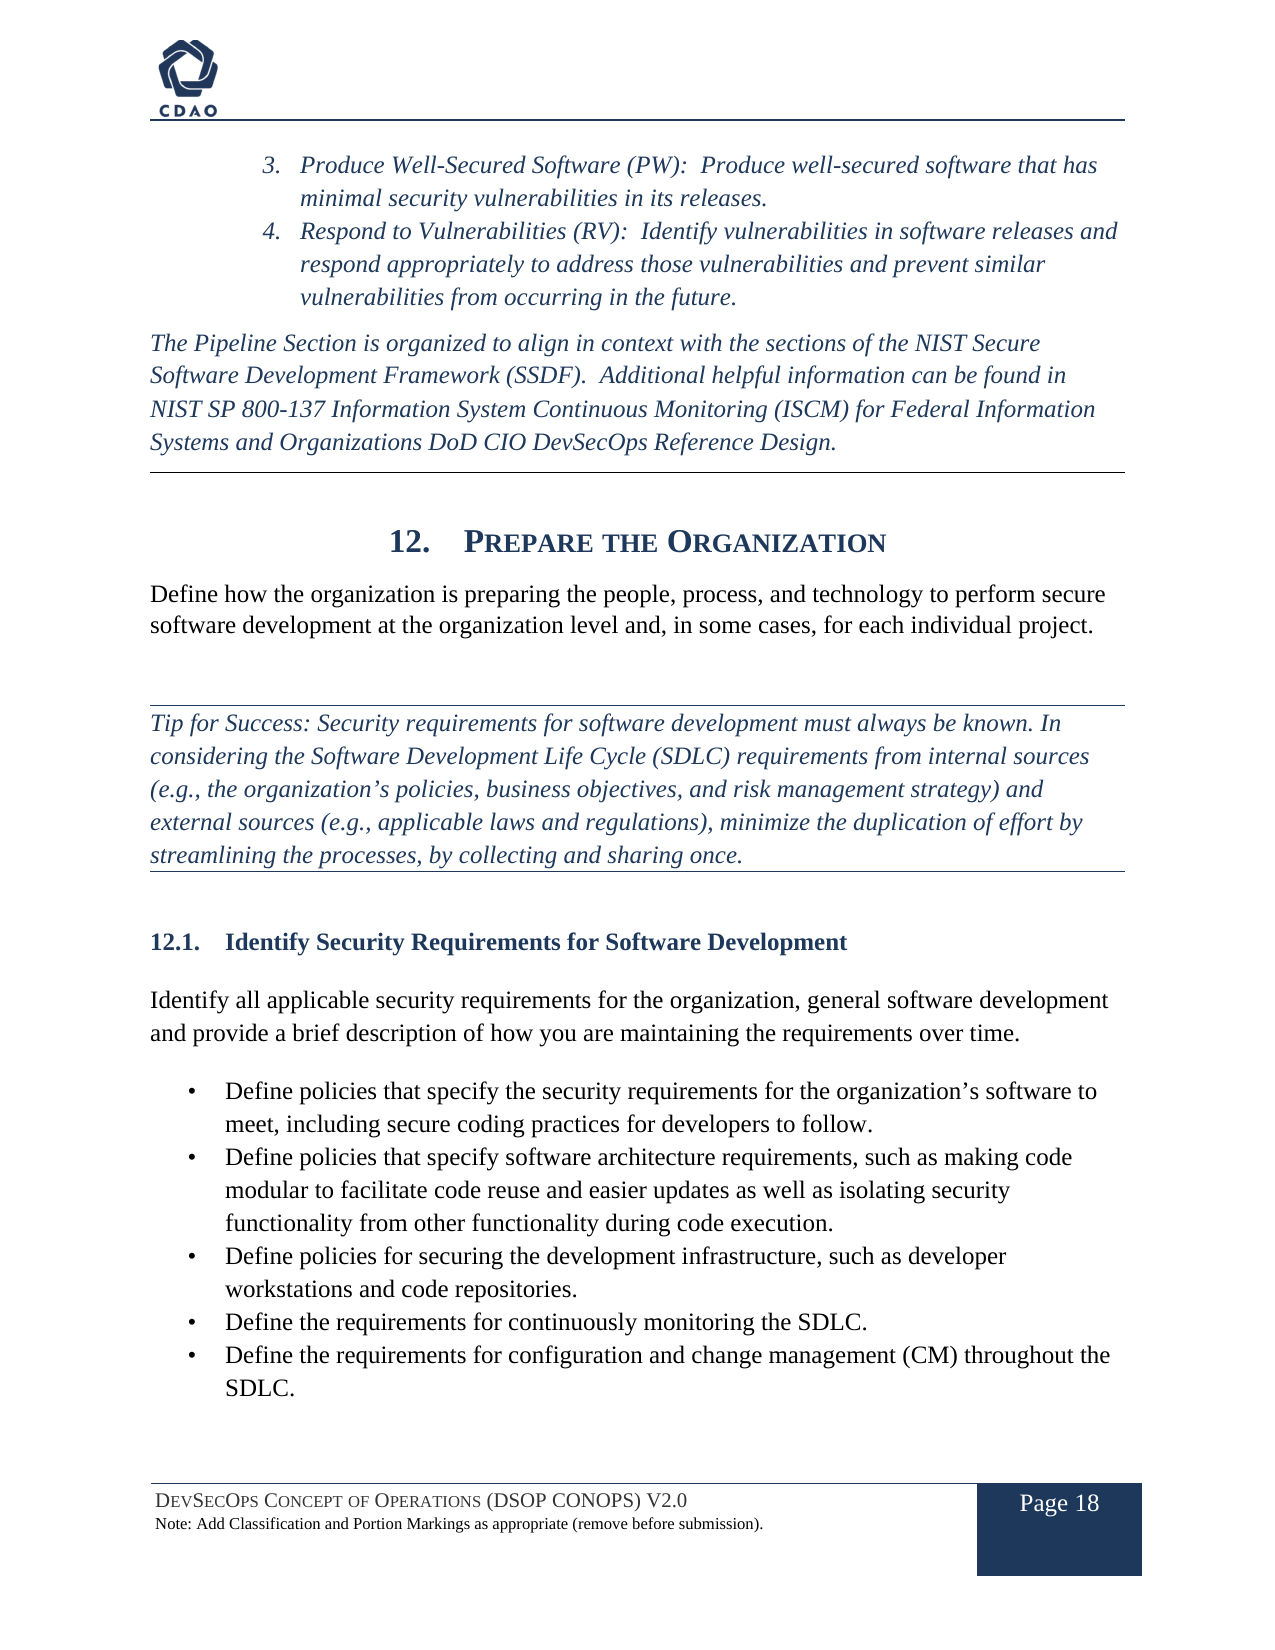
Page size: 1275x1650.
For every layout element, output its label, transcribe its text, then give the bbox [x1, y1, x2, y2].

text Tip for Success: Security requirements for software development must always be known. In considering the Software Development Life Cycle (SDLC) requirements from internal sources (e.g., the organization’s policies, business objectives, and risk management strategy) and external sources (e.g., applicable laws and regulations), minimize the duplication of effort by streamlining the processes, by collecting and sharing once. [150, 706, 1125, 871]
list Define policies that specify the security requirements for the organization’s software to meet, including secure coding practices for developers to follow. [187, 1076, 1125, 1137]
list Produce Well-Secured Software (PW): Produce well-secured software that has minimal security vulnerabilities in its releases. [262, 150, 1125, 212]
list Define policies for securing the development infrastructure, such as developer workstations and code repositories. [187, 1241, 1125, 1303]
list Define policies that specify software architecture requirements, such as making code modular to facilitate code reuse and easier updates as well as isolating security functionality from other functionality during code execution. [187, 1142, 1125, 1237]
list Respond to Vulnerabilities (RV): Identify vulnerabilities in software releases and respond appropriately to address those vulnerabilities and prevent similar vulnerabilities from occurring in the future. [262, 216, 1125, 311]
list Define the requirements for configuration and change management (CM) throughout the SDLC. [187, 1340, 1125, 1402]
subtitle Prepare the Organization [150, 521, 1125, 559]
text Identify all applicable security requirements for the organization, general software development and provide a brief description of how you are maintaining the requirements over time. [150, 985, 1125, 1046]
text Define how the organization is preparing the people, process, and technology to perform secure software development at the organization level and, in some cases, for each individual project. [150, 579, 1125, 639]
picture [158, 40, 218, 117]
subtitle Identify Security Requirements for Software Development [150, 927, 1050, 955]
list Define the requirements for continuously monitoring the SDLC. [187, 1307, 1125, 1336]
text The Pipeline Section is organized to align in context with the sections of the NIST Secure Software Development Framework (SSDF). Additional helpful information can be found in NIST SP 800-137 Information System Continuous Monitoring (ISCM) for Federal Information Systems and Organizations DoD CIO DevSecOps Reference Design. [150, 328, 1125, 455]
